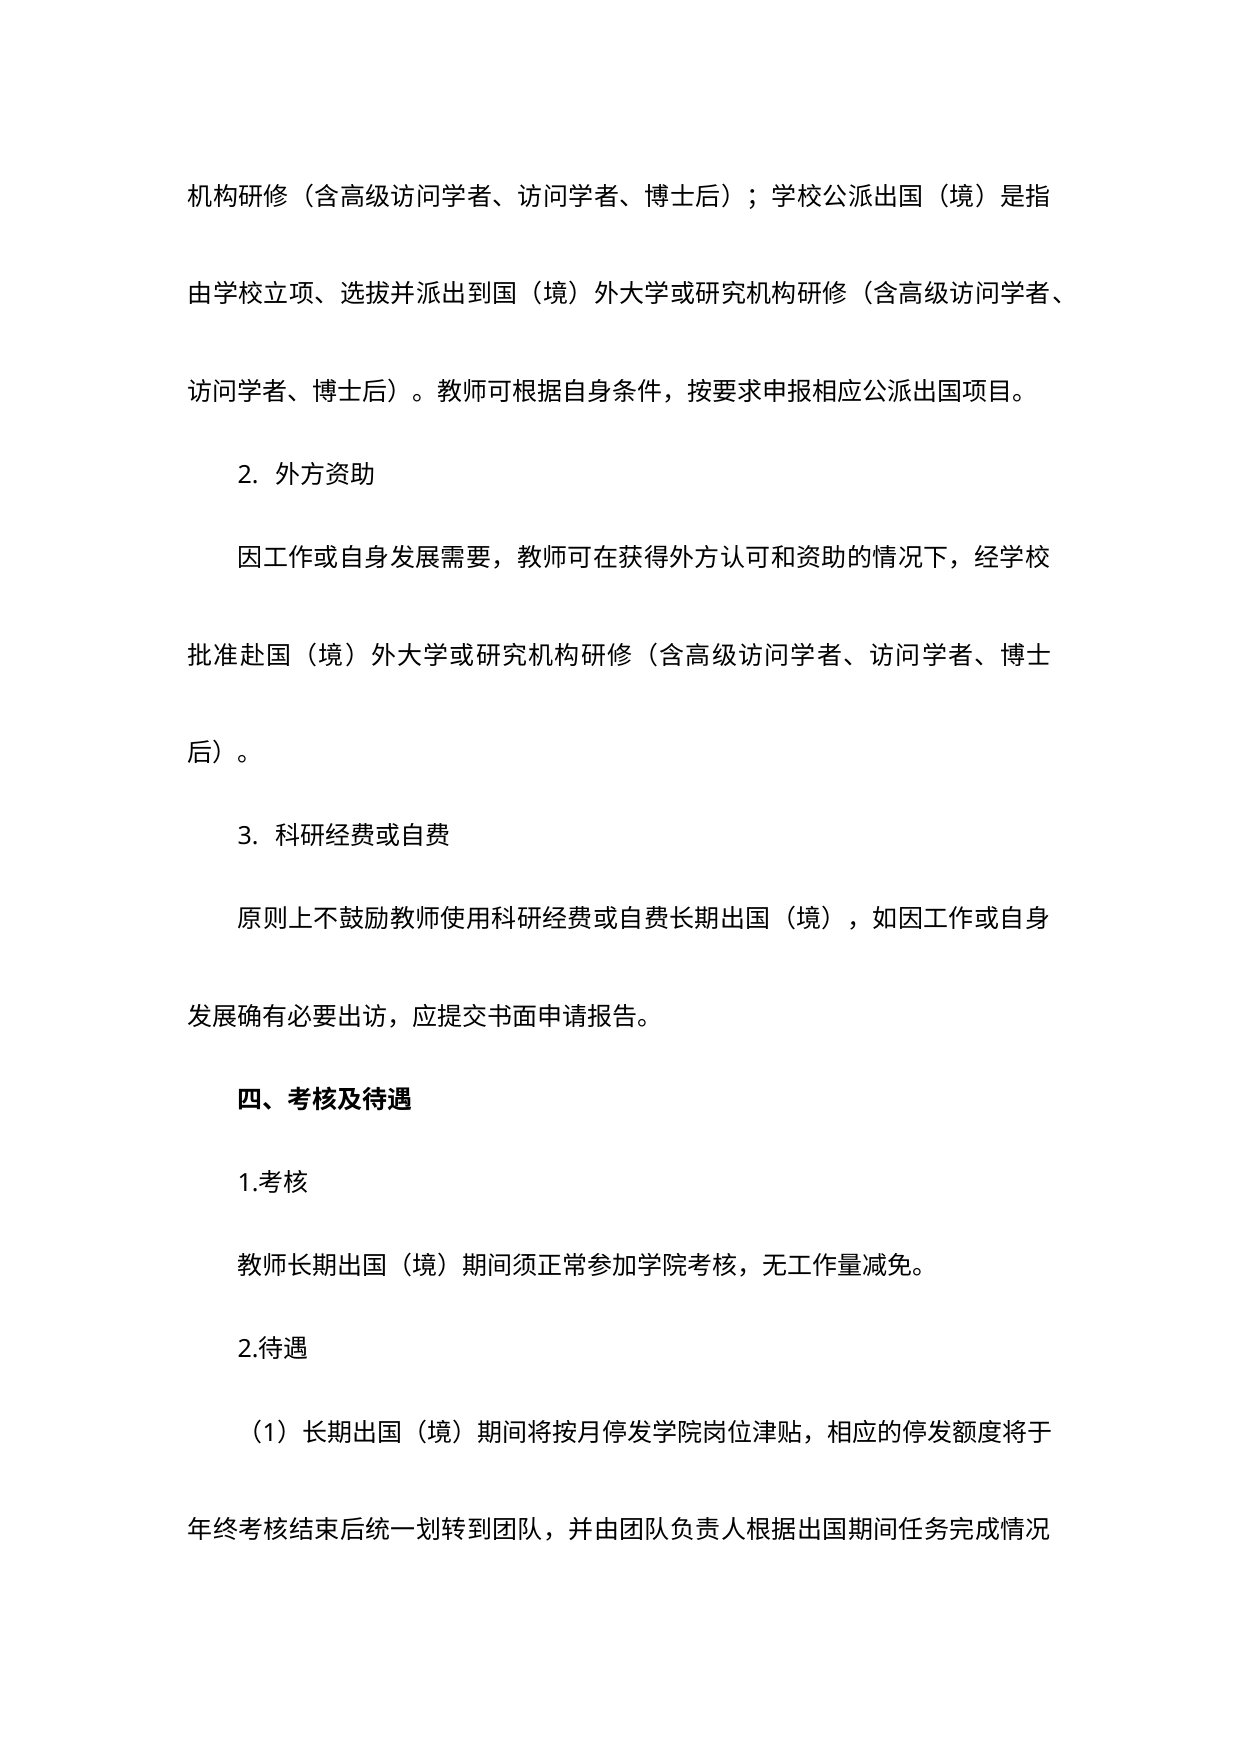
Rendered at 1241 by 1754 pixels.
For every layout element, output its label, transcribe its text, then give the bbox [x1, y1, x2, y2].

list 考核及待遇 [187, 1065, 1053, 1130]
list 外方资助 [187, 440, 1053, 505]
list 待遇 [187, 1314, 1053, 1379]
list 教师长期出国（境）期间须正常参加学院考核，无工作量减免。 [187, 1231, 1053, 1296]
list 原则上不鼓励教师使用科研经费或自费长期出国（境），如因工作或自身发展确有必要出访，应提交书面申请报告。 [187, 884, 1053, 1047]
list 因工作或自身发展需要，教师可在获得外方认可和资助的情况下，经学校批准赴国（境）外大学或研究机构研修（含高级访问学者、访问学者、博士后）。 [187, 523, 1053, 783]
list 考核 [187, 1148, 1053, 1213]
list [187, 162, 1053, 422]
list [187, 1398, 1053, 1560]
list 科研经费或自费 [187, 801, 1053, 866]
